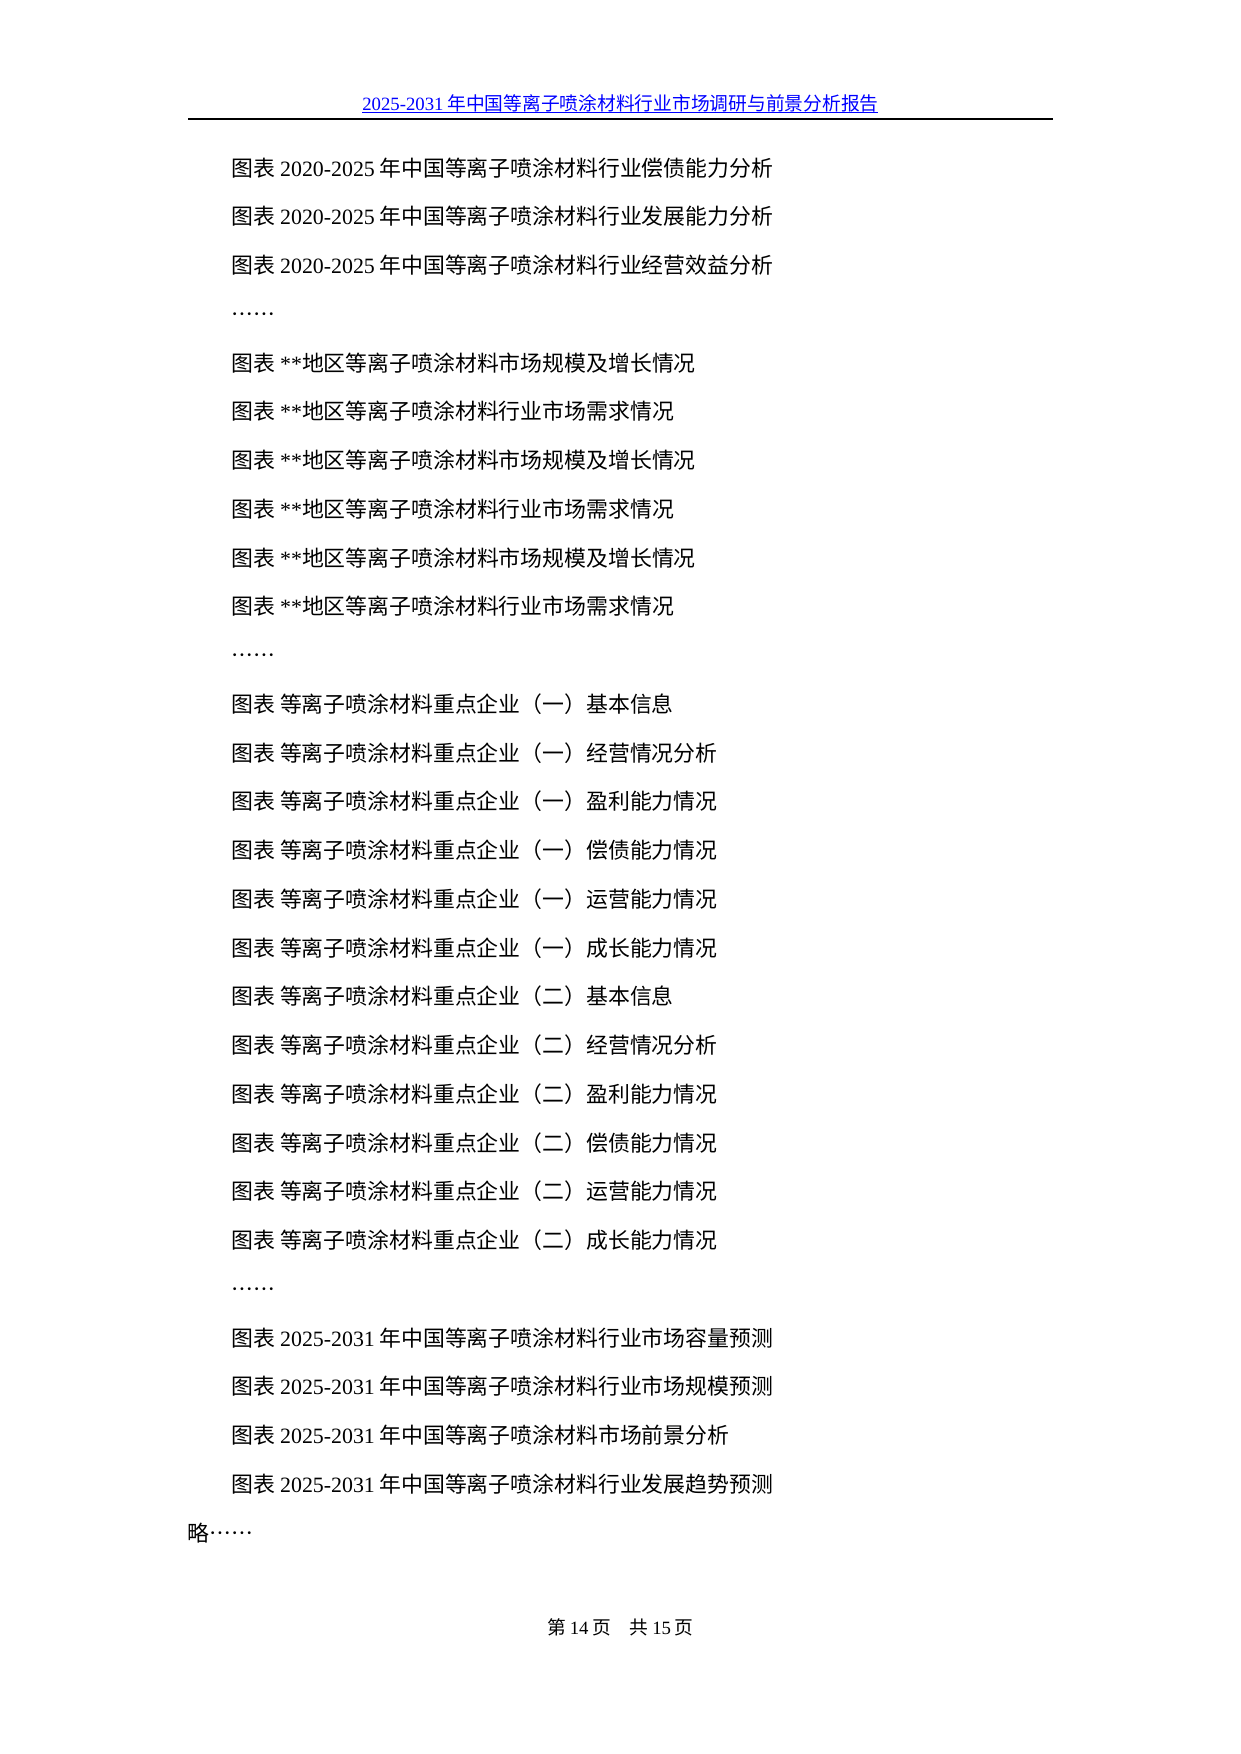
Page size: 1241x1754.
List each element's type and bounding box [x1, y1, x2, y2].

text [187, 150, 1053, 1548]
